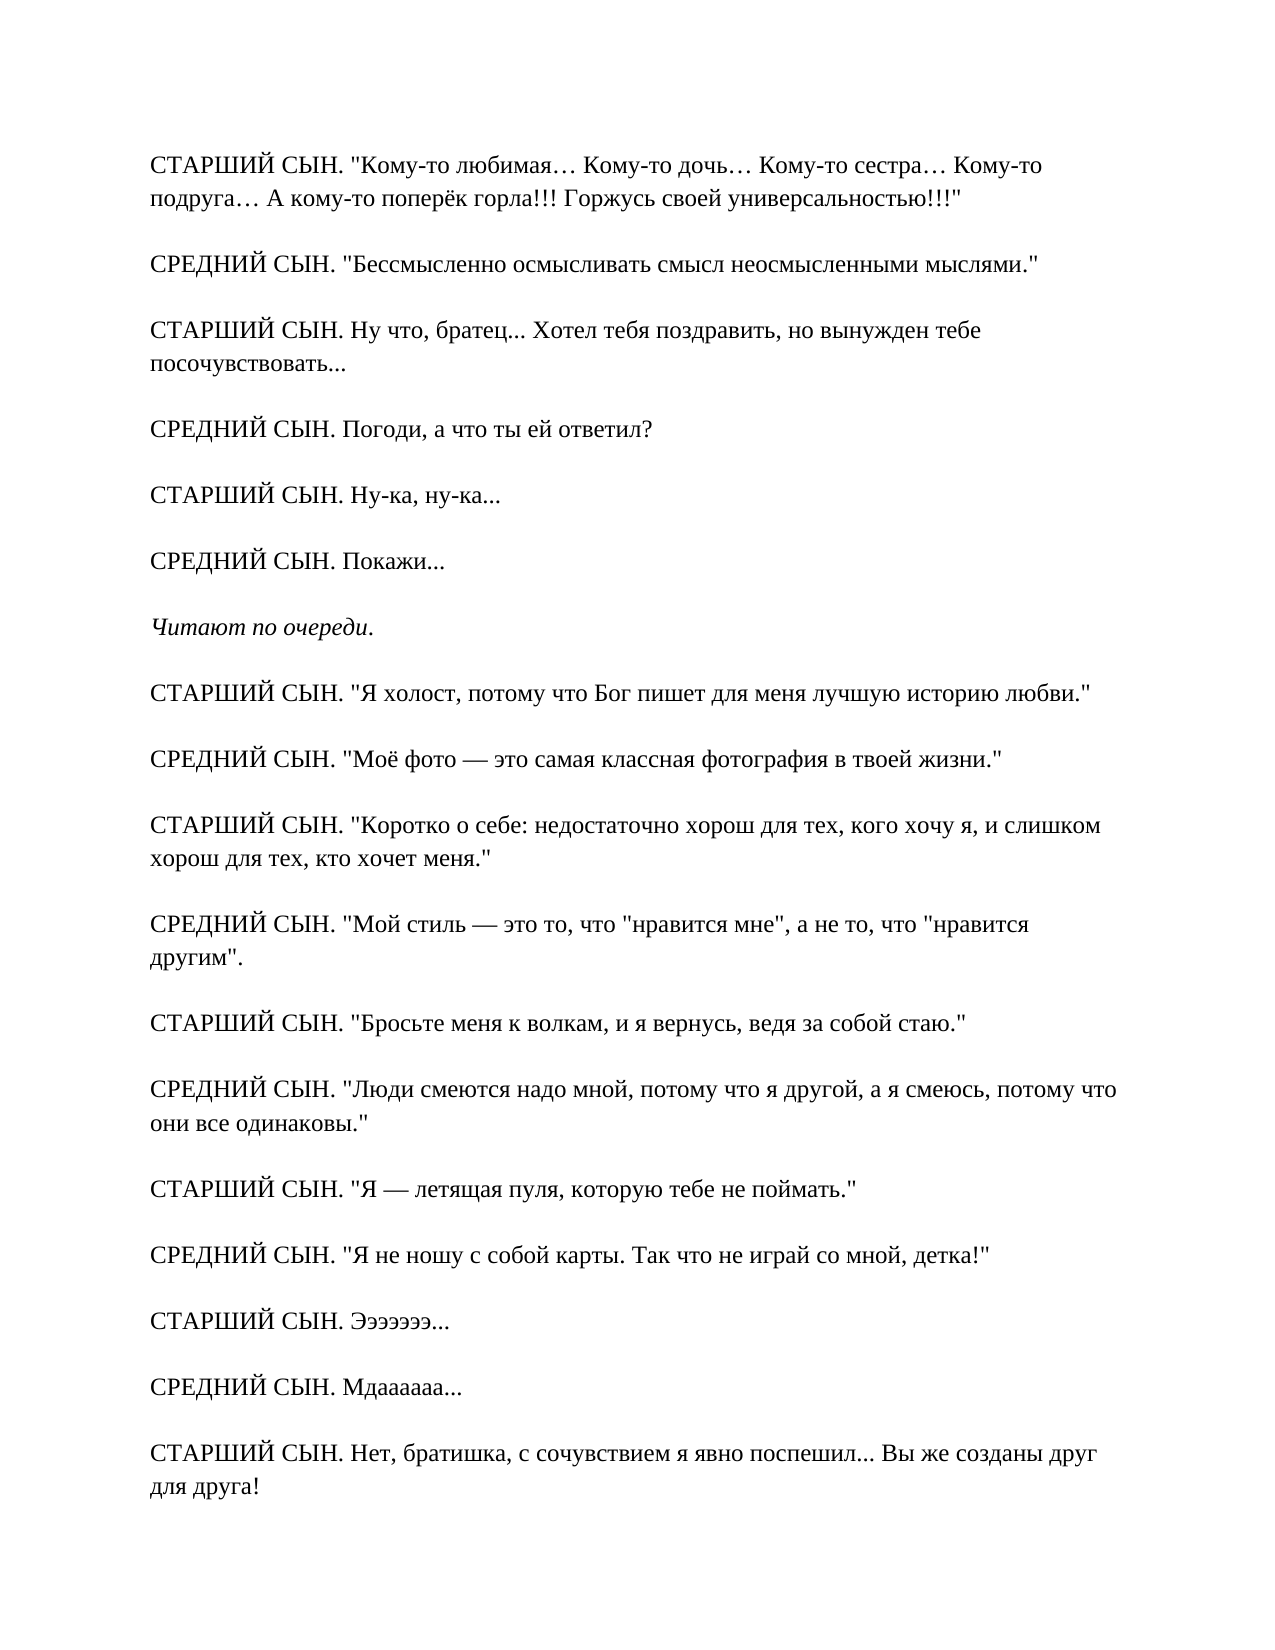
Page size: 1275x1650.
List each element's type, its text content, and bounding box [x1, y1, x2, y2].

text СТАРШИЙ СЫН. "Кому-то любимая… Кому-то дочь… Кому-то сестра… Кому-то подруга… А кому-то поперёк горла!!! Горжусь своей универсальностью!!!" [150, 150, 1125, 212]
text СРЕДНИЙ СЫН. "Бессмысленно осмысливать смысл неосмысленными мыслями." [150, 249, 1125, 278]
text СТАРШИЙ СЫН. Ну что, братец... Хотел тебя поздравить, но вынужден тебе посочувствовать... [150, 315, 1125, 377]
text СТАРШИЙ СЫН. Эээээээ... [150, 1306, 1125, 1334]
text СТАРШИЙ СЫН. "Я — летящая пуля, которую тебе не поймать." [150, 1174, 1125, 1202]
text Читают по очереди. [150, 612, 1125, 641]
text СТАРШИЙ СЫН. "Коротко о себе: недостаточно хорош для тех, кого хочу я, и слишком хорош для тех, кто хочет меня." [150, 810, 1125, 872]
text СРЕДНИЙ СЫН. Погоди, а что ты ей ответил? [150, 414, 1125, 443]
text СТАРШИЙ СЫН. Нет, братишка, с сочувствием я явно поспешил... Вы же созданы друг для друга! [150, 1438, 1125, 1499]
text СРЕДНИЙ СЫН. "Люди смеются надо мной, потому что я другой, а я смеюсь, потому что они все одинаковы." [150, 1074, 1125, 1136]
text СРЕДНИЙ СЫН. "Моё фото — это самая классная фотография в твоей жизни." [150, 744, 1125, 773]
text СРЕДНИЙ СЫН. Покажи... [150, 546, 1125, 575]
text СРЕДНИЙ СЫН. "Я не ношу с собой карты. Так что не играй со мной, детка!" [150, 1240, 1125, 1268]
text СРЕДНИЙ СЫН. Мдаааааа... [150, 1372, 1125, 1401]
text СТАРШИЙ СЫН. "Бросьте меня к волкам, и я вернусь, ведя за собой стаю." [150, 1008, 1125, 1037]
text СТАРШИЙ СЫН. Ну-ка, ну-ка... [150, 480, 1125, 509]
text СТАРШИЙ СЫН. "Я холост, потому что Бог пишет для меня лучшую историю любви." [150, 678, 1125, 707]
text СРЕДНИЙ СЫН. "Мой стиль — это то, что "нравится мне", а не то, что "нравится другим". [150, 909, 1125, 971]
